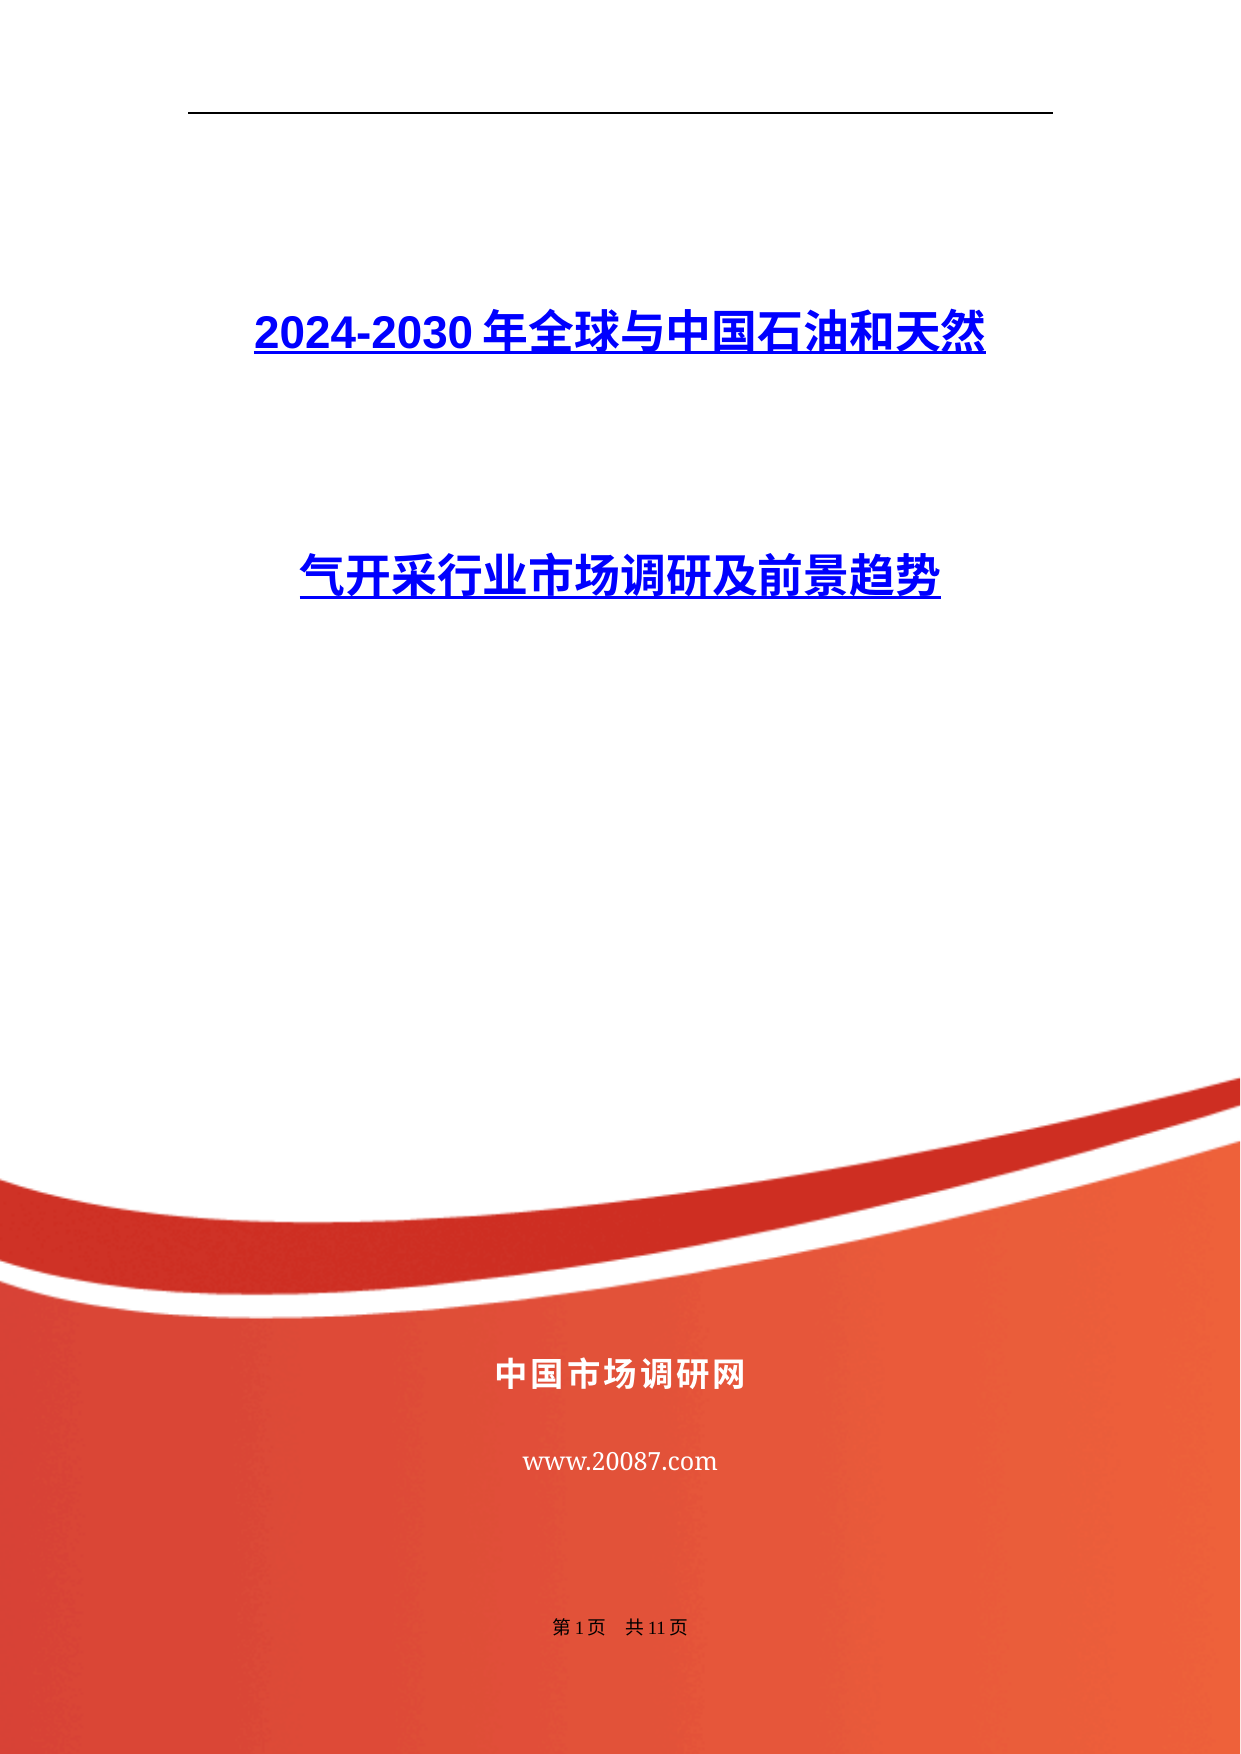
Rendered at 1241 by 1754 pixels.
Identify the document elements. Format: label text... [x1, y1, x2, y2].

table_header 2024-2030年全球与中国石油和天然气开采行业市场调研及前景趋势 [188, 207, 1053, 773]
picture [0, 1006, 1241, 1754]
subtitle 中国市场调研网 [187, 1339, 1053, 1404]
text www.20087.com [187, 1428, 1053, 1493]
